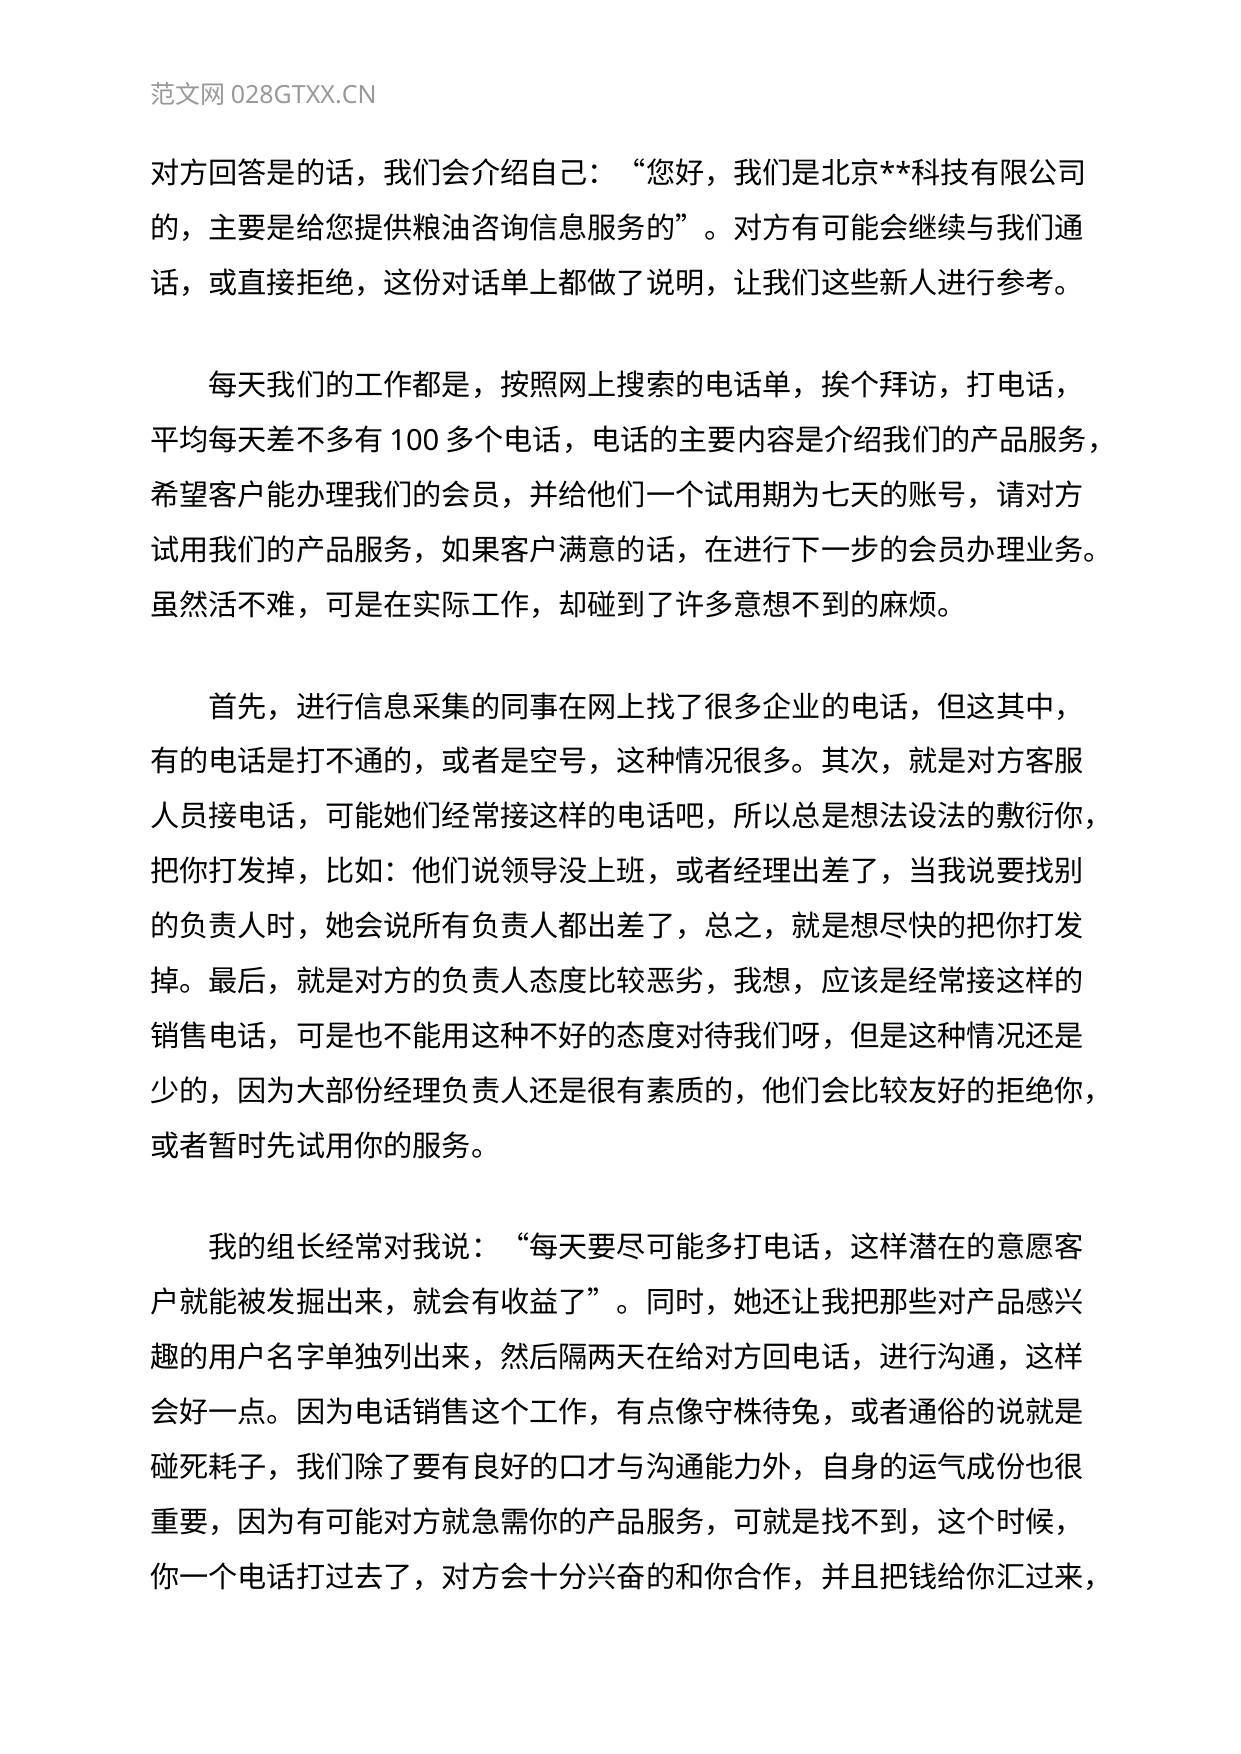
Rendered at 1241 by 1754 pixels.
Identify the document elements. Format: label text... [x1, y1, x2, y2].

text 每天我们的工作都是，按照网上搜索的电话单，挨个拜访，打电话，平均每天差不多有100多个电话，电话的主要内容是介绍我们的产品服务，希望客户能办理我们的会员，并给他们一个试用期为七天的账号，请对方试用我们的产品服务，如果客户满意的话，在进行下一步的会员办理业务。虽然活不难，可是在实际工作，却碰到了许多意想不到的麻烦。 [150, 362, 1090, 624]
text 首先，进行信息采集的同事在网上找了很多企业的电话，但这其中，有的电话是打不通的，或者是空号，这种情况很多。其次，就是对方客服人员接电话，可能她们经常接这样的电话吧，所以总是想法设法的敷衍你，把你打发掉，比如：他们说领导没上班，或者经理出差了，当我说要找别的负责人时，她会说所有负责人都出差了，总之，就是想尽快的把你打发掉。最后，就是对方的负责人态度比较恶劣，我想，应该是经常接这样的销售电话，可是也不能用这种不好的态度对待我们呀，但是这种情况还是少的，因为大部份经理负责人还是很有素质的，他们会比较友好的拒绝你，或者暂时先试用你的服务。 [150, 683, 1090, 1164]
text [150, 1224, 1090, 1596]
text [150, 150, 1090, 302]
